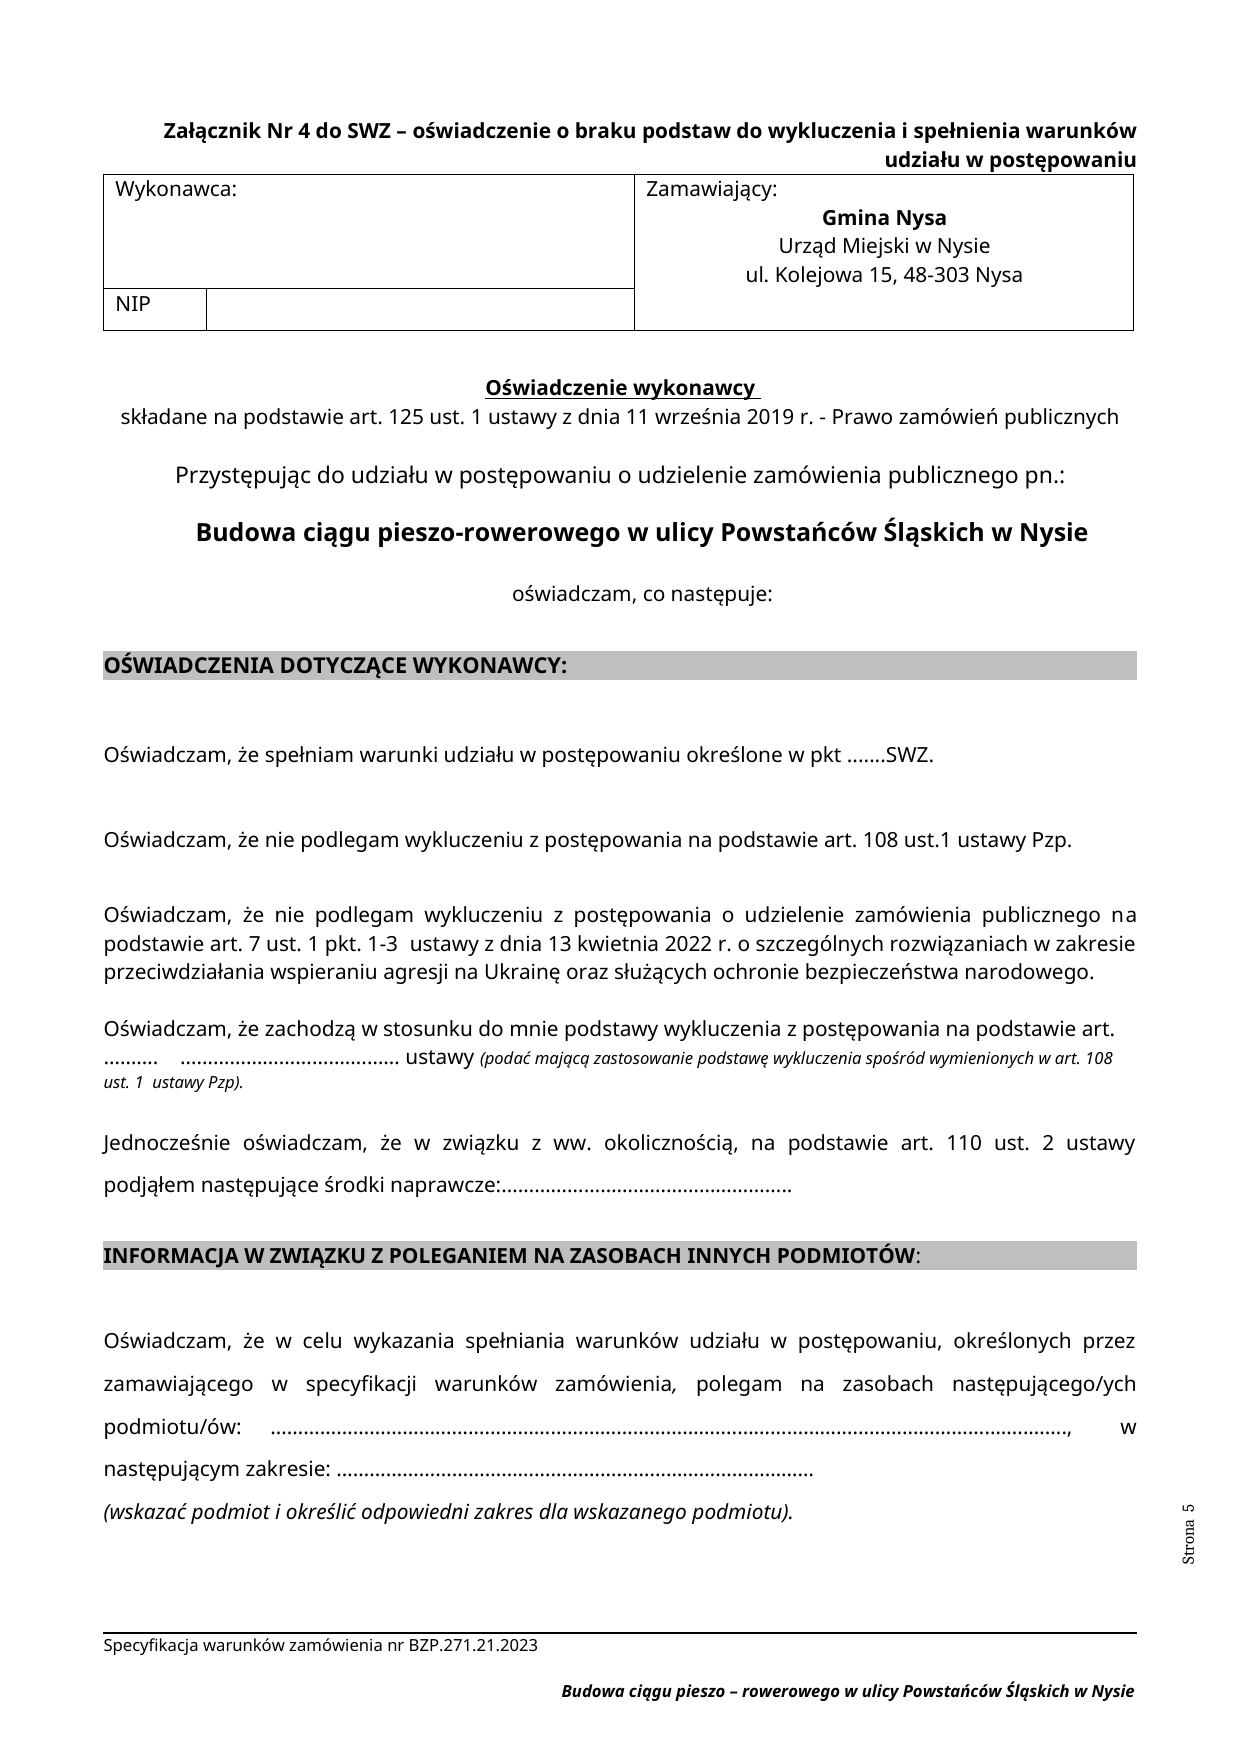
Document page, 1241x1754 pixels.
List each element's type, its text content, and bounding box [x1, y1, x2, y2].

text (wskazać podmiot i określić odpowiedni zakres dla wskazanego podmiotu). [103, 1497, 1137, 1525]
table_cell NIP [104, 289, 206, 330]
text Oświadczam, że zachodzą w stosunku do mnie podstawy wykluczenia z postępowania na podstawie art. ………. …………………………….…… ustawy (podać mającą zastosowanie podstawę wykluczenia spośród wymienionych w art. 108 ust. 1 ustawy Pzp). [103, 1014, 1137, 1094]
text Oświadczam, że spełniam warunki udziału w postępowaniu określone w pkt .......SWZ. [103, 740, 1137, 768]
subtitle Przystępując do udziału w postępowaniu o udzielenie zamówienia publicznego pn.: [103, 459, 1137, 490]
text Oświadczam, że nie podlegam wykluczeniu z postępowania o udzielenie zamówienia publicznego na podstawie art. 7 ust. 1 pkt. 1-3 ustawy z dnia 13 kwietnia 2022 r. o szczególnych rozwiązaniach w zakresie przeciwdziałania wspieraniu agresji na Ukrainę oraz służących ochronie bezpieczeństwa narodowego. [103, 900, 1137, 986]
table_cell [207, 289, 634, 330]
text Jednocześnie oświadczam, że w związku z ww. okolicznością, na podstawie art. 110 ust. 2 ustawy podjąłem następujące środki naprawcze:…………………………………………….. [103, 1128, 1137, 1199]
text Budowa ciągu pieszo-rowerowego w ulicy Powstańców Śląskich w Nysie [148, 514, 1137, 548]
text Oświadczam, że w celu wykazania spełniania warunków udziału w postępowaniu, określonych przez zamawiającego w specyfikacji warunków zamówienia, polegam na zasobach następującego/ych podmiotu/ów: ………………………………………………………………………….……………………………………………..……., w następującym zakresie: …………………………………………………………………………… [103, 1327, 1137, 1483]
table_header Wykonawca: [104, 175, 634, 288]
text Oświadczam, że nie podlegam wykluczeniu z postępowania na podstawie art. 108 ust.1 ustawy Pzp. [103, 825, 1137, 853]
text OŚWIADCZENIA DOTYCZĄCE WYKONAWCY: [103, 651, 1137, 680]
text składane na podstawie art. 125 ust. 1 ustawy z dnia 11 września 2019 r. - Prawo zamówień publicznych [103, 402, 1137, 430]
text INFORMACJA W ZWIĄZKU Z POLEGANIEM NA ZASOBACH INNYCH PODMIOTÓW: [103, 1241, 1137, 1270]
text Załącznik Nr 4 do SWZ – oświadczenie o braku podstaw do wykluczenia i spełnienia warunków udziału w postępowaniu [103, 117, 1137, 173]
table_header Zamawiający: Gmina Nysa Urząd Miejski w Nysie ul. Kolejowa 15, 48-303 Nysa [635, 175, 1133, 330]
text Oświadczenie wykonawcy [103, 373, 1137, 402]
text oświadczam, co następuje: [148, 579, 1137, 608]
